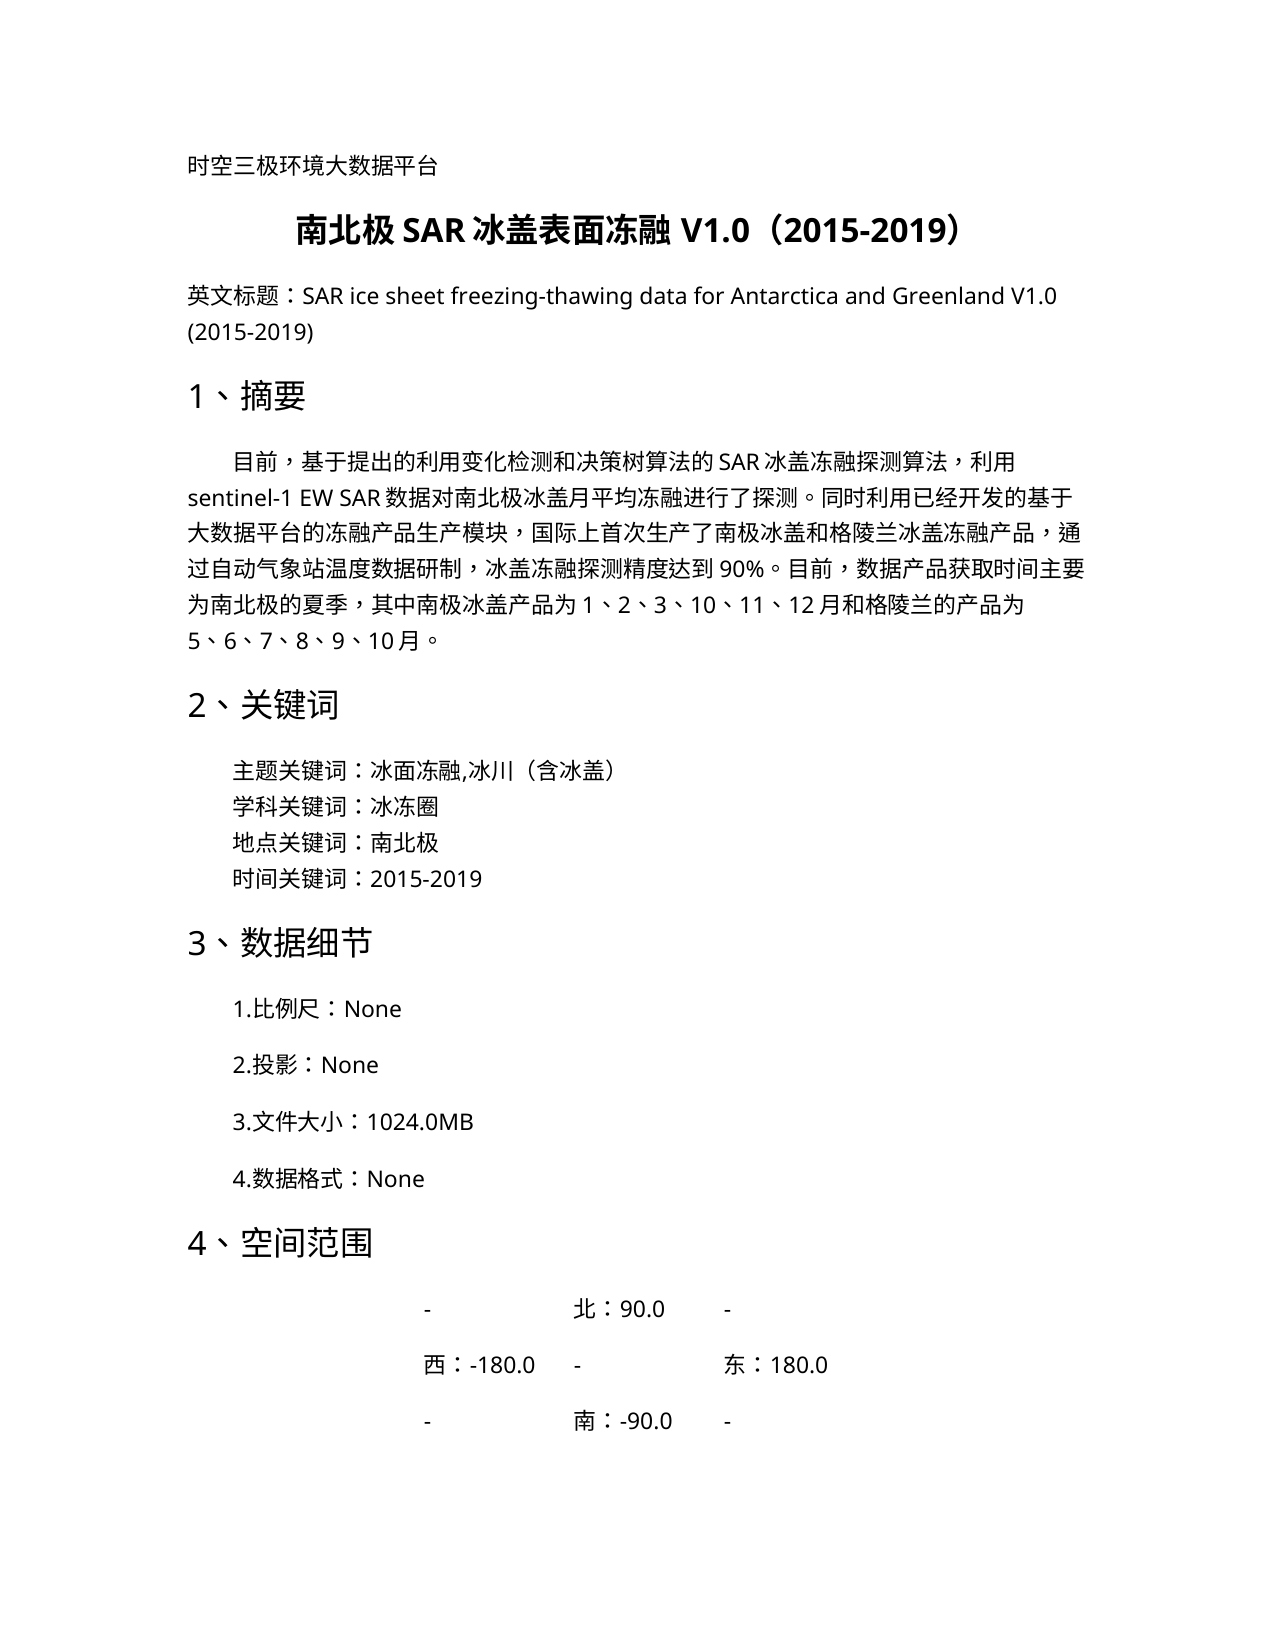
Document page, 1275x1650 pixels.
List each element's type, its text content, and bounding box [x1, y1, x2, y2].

text 1、摘要 [187, 372, 1087, 418]
text 南北极SAR冰盖表面冻融 V1.0（2015-2019） [187, 207, 1087, 252]
text 目前，基于提出的利用变化检测和决策树算法的SAR冰盖冻融探测算法，利用sentinel-1 EW SAR数据对南北极冰盖月平均冻融进行了探测。同时利用已经开发的基于大数据平台的冻融产品生产模块，国际上首次生产了南极冰盖和格陵兰冰盖冻融产品，通过自动气象站温度数据研制，冰盖冻融探测精度达到90%。目前，数据产品获取时间主要为南北极的夏季，其中南极冰盖产品为1、2、3、10、11、12月和格陵兰的产品为5、6、7、8、9、10月。 [187, 446, 1087, 656]
text 3、数据细节 [187, 919, 1087, 965]
text 英文标题：SAR ice sheet freezing-thawing data for Antarctica and Greenland V1.0 (2015-2019) [187, 280, 1087, 347]
text 主题关键词：冰面冻融,冰川（含冰盖） 学科关键词：冰冻圈 地点关键词：南北极 时间关键词：2015-2019 [232, 755, 1087, 894]
table_cell 西：-180.0 [413, 1349, 562, 1404]
text 2.投影：None [232, 1049, 1087, 1081]
table_cell - [713, 1405, 862, 1461]
table_header - [713, 1293, 862, 1349]
text 3.文件大小：1024.0MB [232, 1106, 1087, 1137]
table_cell 东：180.0 [713, 1349, 862, 1404]
table_cell 南：-90.0 [563, 1405, 712, 1461]
text 时空三极环境大数据平台 [187, 150, 1087, 181]
text 4.数据格式：None [232, 1163, 1087, 1194]
table_header - [413, 1293, 562, 1349]
text 1.比例尺：None [232, 993, 1087, 1024]
text 2、关键词 [187, 682, 1087, 727]
table_cell - [563, 1349, 712, 1404]
table_header 北：90.0 [563, 1293, 712, 1349]
text 4、空间范围 [187, 1220, 1087, 1265]
table_cell - [413, 1405, 562, 1461]
